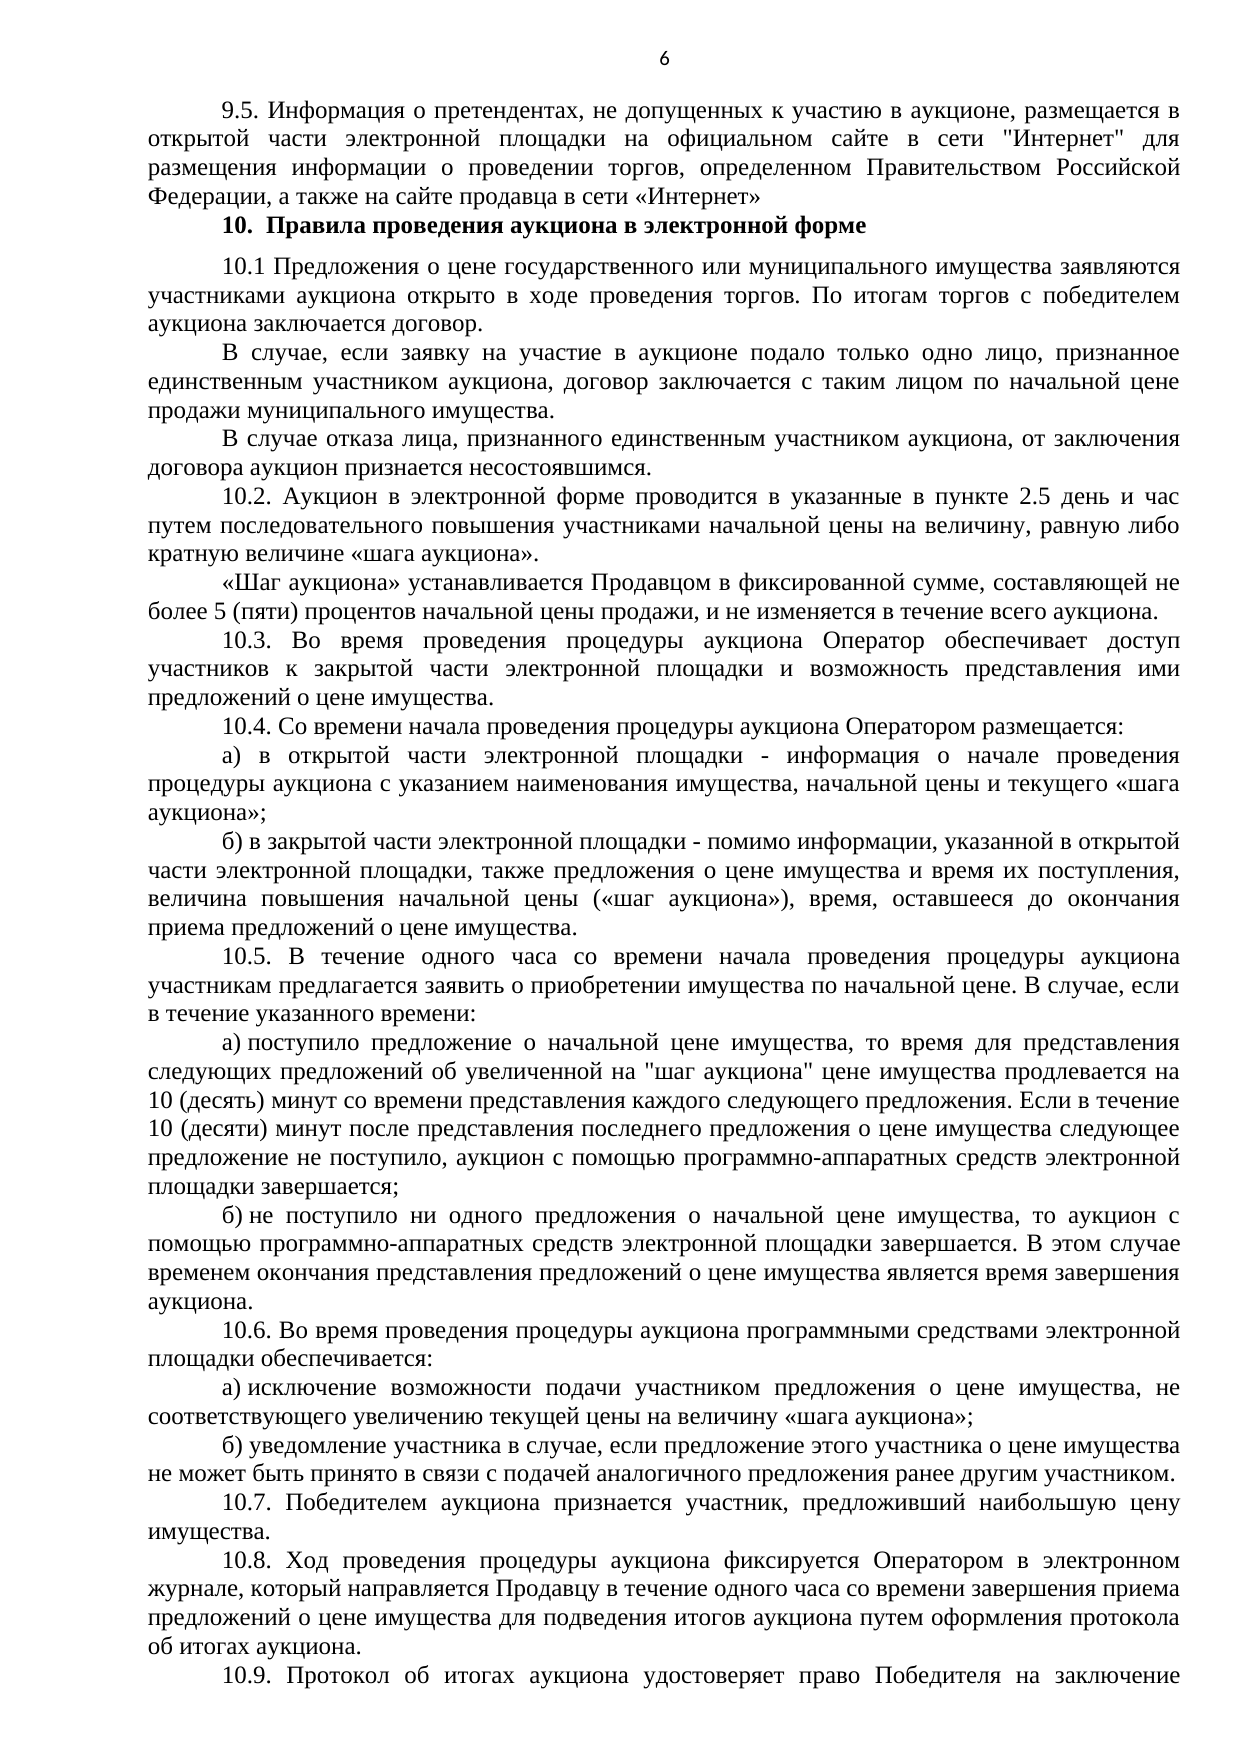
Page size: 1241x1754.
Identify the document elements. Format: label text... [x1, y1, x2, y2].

text б) уведомление участника в случае, если предложение этого участника о цене имущества не может быть принято в связи с подачей аналогичного предложения ранее другим участником. [148, 1430, 1181, 1487]
text 10.1 Предложения о цене государственного или муниципального имущества заявляются участниками аукциона открыто в ходе проведения торгов. По итогам торгов с победителем аукциона заключается договор. [148, 251, 1181, 337]
text б) в закрытой части электронной площадки - помимо информации, указанной в открытой части электронной площадки, также предложения о цене имущества и время их поступления, величина повышения начальной цены («шаг аукциона»), время, оставшееся до окончания приема предложений о цене имущества. [148, 826, 1181, 941]
text а) в открытой части электронной площадки - информация о начале проведения процедуры аукциона с указанием наименования имущества, начальной цены и текущего «шага аукциона»; [148, 740, 1181, 826]
text 10.2. Аукцион в электронной форме проводится в указанные в пункте 2.5 день и час путем последовательного повышения участниками начальной цены на величину, равную либо кратную величине «шага аукциона». [148, 481, 1181, 567]
text 9.5. Информация о претендентах, не допущенных к участию в аукционе, размещается в открытой части электронной площадки на официальном сайте в сети "Интернет" для размещения информации о проведении торгов, определенном Правительством Российской Федерации, а также на сайте продавца в сети «Интернет» [148, 95, 1181, 210]
text В случае, если заявку на участие в аукционе подало только одно лицо, признанное единственным участником аукциона, договор заключается с таким лицом по начальной цене продажи муниципального имущества. [148, 337, 1181, 423]
text а) исключение возможности подачи участником предложения о цене имущества, не соответствующего увеличению текущей цены на величину «шага аукциона»; [148, 1372, 1181, 1430]
text б) не поступило ни одного предложения о начальной цене имущества, то аукцион с помощью программно-аппаратных средств электронной площадки завершается. В этом случае временем окончания представления предложений о цене имущества является время завершения аукциона. [148, 1200, 1181, 1315]
text 10.7. Победителем аукциона признается участник, предложивший наибольшую цену имущества. [148, 1487, 1181, 1545]
text 10.5. В течение одного часа со времени начала проведения процедуры аукциона участникам предлагается заявить о приобретении имущества по начальной цене. В случае, если в течение указанного времени: [148, 941, 1181, 1027]
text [148, 1660, 1181, 1688]
list 10.3. Во время проведения процедуры аукциона Оператор обеспечивает доступ участников к закрытой части электронной площадки и возможность представления ими предложений о цене имущества. [148, 625, 1181, 711]
text «Шаг аукциона» устанавливается Продавцом в фиксированной сумме, составляющей не более 5 (пяти) процентов начальной цены продажи, и не изменяется в течение всего аукциона. [148, 567, 1181, 625]
text а) поступило предложение о начальной цене имущества, то время для представления следующих предложений об увеличенной на "шаг аукциона" цене имущества продлевается на 10 (десять) минут со времени представления каждого следующего предложения. Если в течение 10 (десяти) минут после представления последнего предложения о цене имущества следующее предложение не поступило, аукцион с помощью программно-аппаратных средств электронной площадки завершается; [148, 1027, 1181, 1200]
text В случае отказа лица, признанного единственным участником аукциона, от заключения договора аукцион признается несостоявшимся. [148, 423, 1181, 481]
text 10.6. Во время проведения процедуры аукциона программными средствами электронной площадки обеспечивается: [148, 1315, 1181, 1372]
text 10.4. Со времени начала проведения процедуры аукциона Оператором размещается: [148, 711, 1181, 740]
text 10.8. Ход проведения процедуры аукциона фиксируется Оператором в электронном журнале, который направляется Продавцу в течение одного часа со времени завершения приема предложений о цене имущества для подведения итогов аукциона путем оформления протокола об итогах аукциона. [148, 1545, 1181, 1660]
list Правила проведения аукциона в электронной форме [148, 210, 1181, 238]
